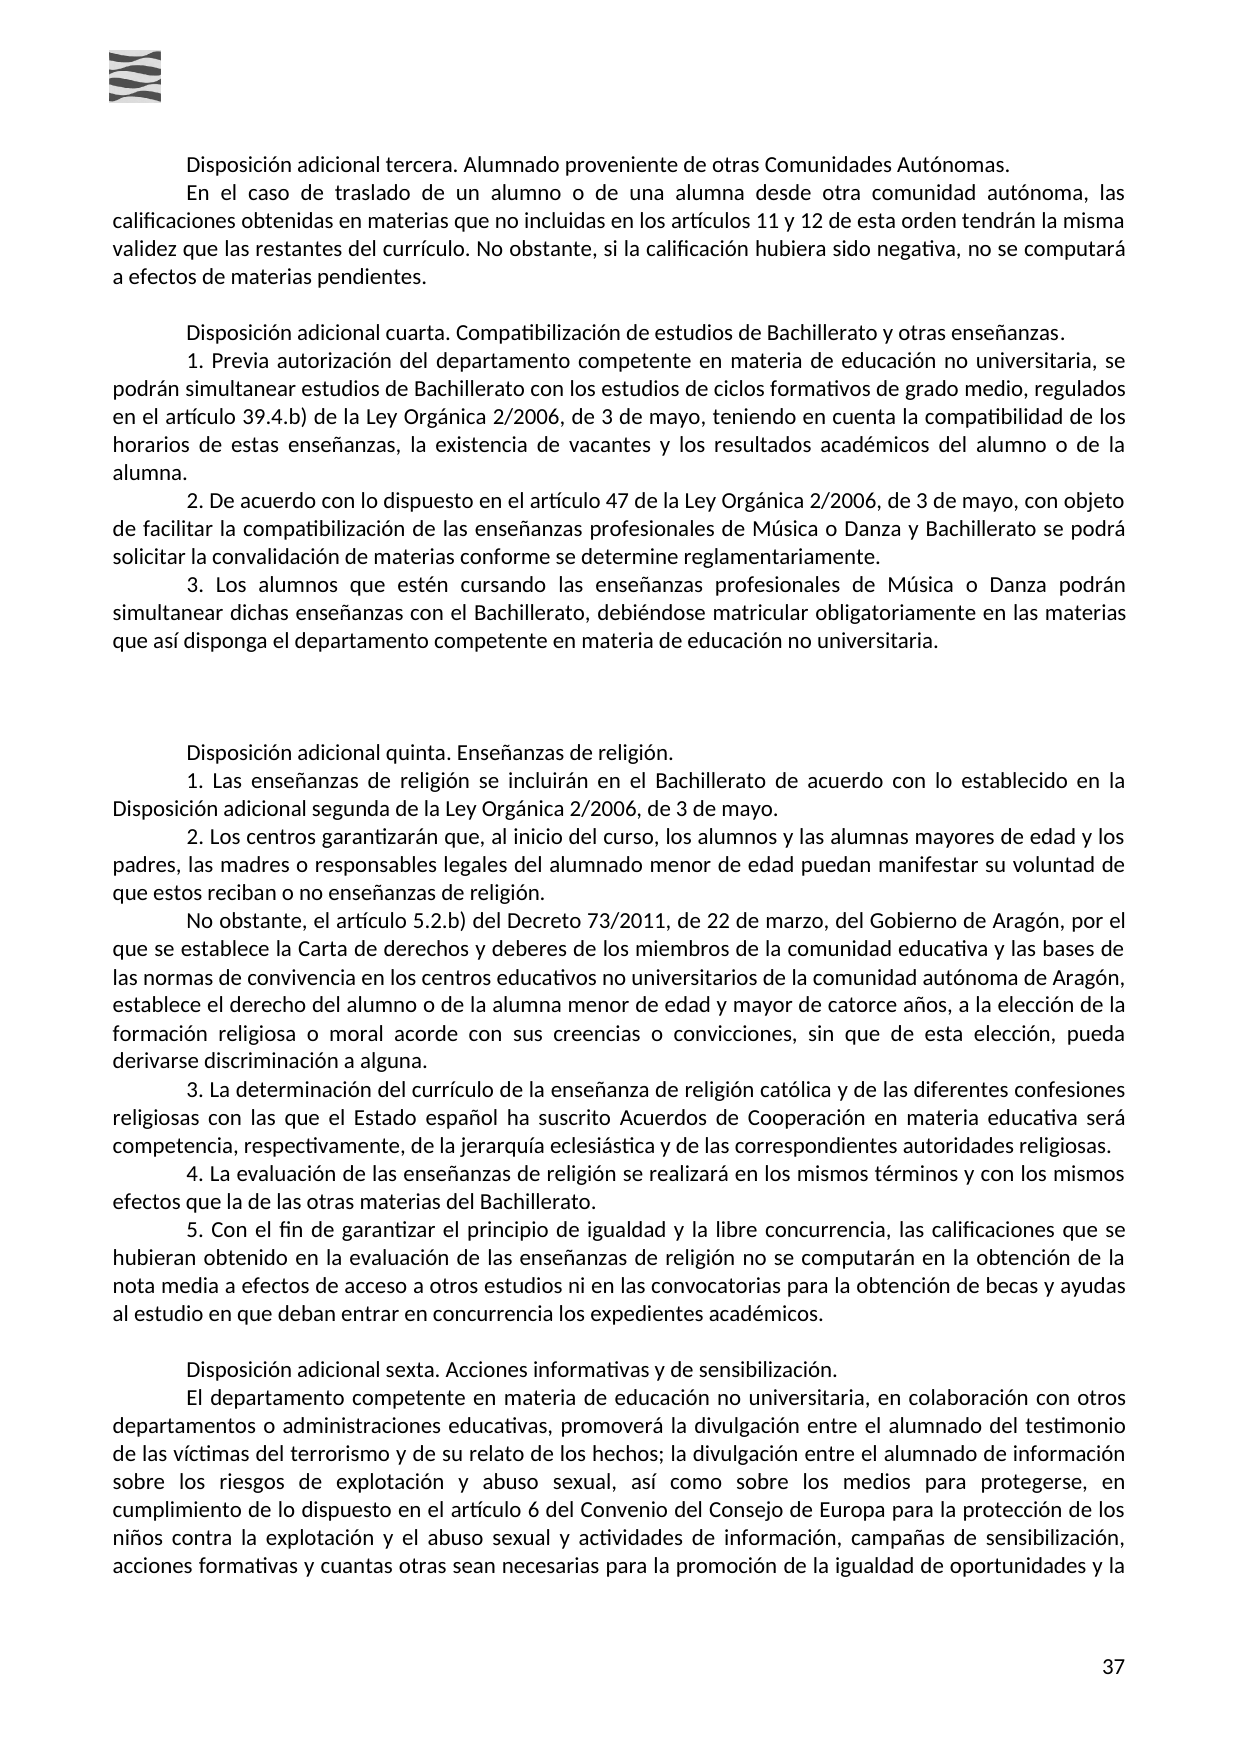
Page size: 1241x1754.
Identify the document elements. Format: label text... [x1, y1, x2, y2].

text Disposición adicional cuarta. Compatibilización de estudios de Bachillerato y otras enseñanzas. [112, 318, 1128, 346]
text 2. Los centros garantizarán que, al inicio del curso, los alumnos y las alumnas mayores de edad y los padres, las madres o responsables legales del alumnado menor de edad puedan manifestar su voluntad de que estos reciban o no enseñanzas de religión. [112, 822, 1128, 907]
text 3. La determinación del currículo de la enseñanza de religión católica y de las diferentes confesiones religiosas con las que el Estado español ha suscrito Acuerdos de Cooperación en materia educativa será competencia, respectivamente, de la jerarquía eclesiástica y de las correspondientes autoridades religiosas. [112, 1075, 1128, 1159]
text 4. La evaluación de las enseñanzas de religión se realizará en los mismos términos y con los mismos efectos que la de las otras materias del Bachillerato. [112, 1159, 1128, 1215]
text 1. Las enseñanzas de religión se incluirán en el Bachillerato de acuerdo con lo establecido en la Disposición adicional segunda de la Ley Orgánica 2/2006, de 3 de mayo. [112, 766, 1128, 822]
text Disposición adicional sexta. Acciones informativas y de sensibilización. [112, 1355, 1128, 1383]
text 5. Con el fin de garantizar el principio de igualdad y la libre concurrencia, las calificaciones que se hubieran obtenido en la evaluación de las enseñanzas de religión no se computarán en la obtención de la nota media a efectos de acceso a otros estudios ni en las convocatorias para la obtención de becas y ayudas al estudio en que deban entrar en concurrencia los expedientes académicos. [112, 1215, 1128, 1327]
text Disposición adicional tercera. Alumnado proveniente de otras Comunidades Autónomas. [112, 150, 1128, 178]
text No obstante, el artículo 5.2.b) del Decreto 73/2011, de 22 de marzo, del Gobierno de Aragón, por el que se establece la Carta de derechos y deberes de los miembros de la comunidad educativa y las bases de las normas de convivencia en los centros educativos no universitarios de la comunidad autónoma de Aragón, establece el derecho del alumno o de la alumna menor de edad y mayor de catorce años, a la elección de la formación religiosa o moral acorde con sus creencias o convicciones, sin que de esta elección, pueda derivarse discriminación a alguna. [112, 907, 1128, 1075]
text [112, 1383, 1128, 1579]
text 2. De acuerdo con lo dispuesto en el artículo 47 de la Ley Orgánica 2/2006, de 3 de mayo, con objeto de facilitar la compatibilización de las enseñanzas profesionales de Música o Danza y Bachillerato se podrá solicitar la convalidación de materias conforme se determine reglamentariamente. [112, 486, 1128, 570]
text 1. Previa autorización del departamento competente en materia de educación no universitaria, se podrán simultanear estudios de Bachillerato con los estudios de ciclos formativos de grado medio, regulados en el artículo 39.4.b) de la Ley Orgánica 2/2006, de 3 de mayo, teniendo en cuenta la compatibilidad de los horarios de estas enseñanzas, la existencia de vacantes y los resultados académicos del alumno o de la alumna. [112, 346, 1128, 486]
text Disposición adicional quinta. Enseñanzas de religión. [112, 738, 1128, 766]
text 3. Los alumnos que estén cursando las enseñanzas profesionales de Música o Danza podrán simultanear dichas enseñanzas con el Bachillerato, debiéndose matricular obligatoriamente en las materias que así disponga el departamento competente en materia de educación no universitaria. [112, 570, 1128, 654]
text En el caso de traslado de un alumno o de una alumna desde otra comunidad autónoma, las calificaciones obtenidas en materias que no incluidas en los artículos 11 y 12 de esta orden tendrán la misma validez que las restantes del currículo. No obstante, si la calificación hubiera sido negativa, no se computará a efectos de materias pendientes. [112, 178, 1128, 290]
